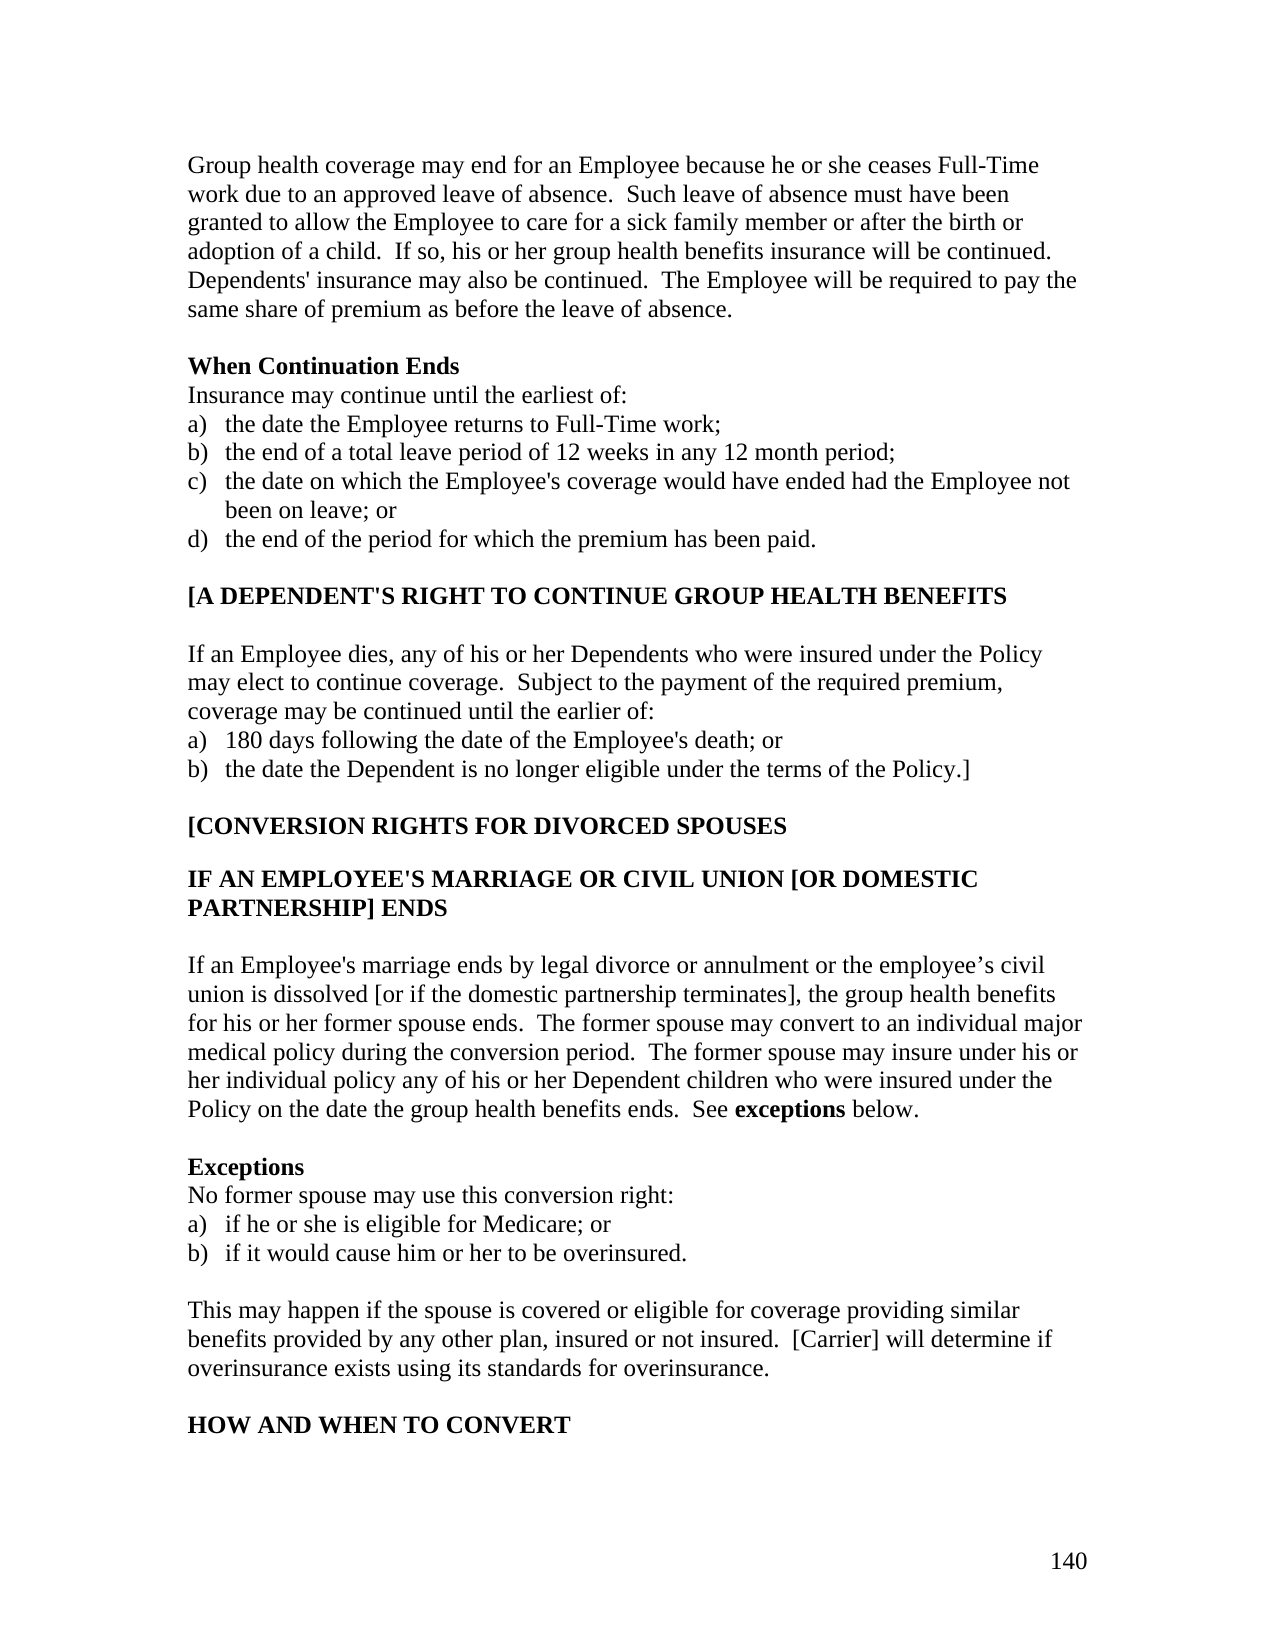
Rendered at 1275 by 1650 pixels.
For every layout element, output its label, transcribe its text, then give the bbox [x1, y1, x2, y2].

list 180 days following the date of the Employee's death; or [187, 725, 1087, 754]
text Exceptions [187, 1152, 1087, 1180]
list the date the Dependent is no longer eligible under the terms of the Policy.] [187, 754, 1087, 782]
list if it would cause him or her to be overinsured. [187, 1238, 1087, 1267]
text No former spouse may use this conversion right: [187, 1180, 1087, 1209]
text This may happen if the spouse is covered or eligible for coverage providing similar benefits provided by any other plan, insured or not insured. [Carrier] will determine if overinsurance exists using its standards for overinsurance. [187, 1295, 1087, 1382]
list the end of a total leave period of 12 weeks in any 12 month period; [187, 437, 1087, 466]
list the end of the period for which the premium has been paid. [187, 524, 1087, 552]
text Insurance may continue until the earliest of: [187, 380, 1087, 409]
text Group health coverage may end for an Employee because he or she ceases Full-Time work due to an approved leave of absence. Such leave of absence must have been granted to allow the Employee to care for a sick family member or after the birth or adoption of a child. If so, his or her group health benefits insurance will be continued. Dependents' insurance may also be continued. The Employee will be required to pay the same share of premium as before the leave of absence. [187, 150, 1087, 322]
list the date the Employee returns to Full-Time work; [187, 409, 1087, 437]
text HOW AND WHEN TO CONVERT [187, 1410, 1087, 1439]
list if he or she is eligible for Medicare; or [187, 1209, 1087, 1238]
text IF AN EMPLOYEE'S MARRIAGE OR CIVIL [OR DOMESTIC PARTNERSHIP] ENDS [187, 864, 1087, 922]
list the date on which the Employee's coverage would have ended had the Employee not been on leave; or [187, 466, 1087, 524]
text When Continuation Ends [187, 351, 1087, 380]
text [CONVERSION RIGHTS FOR DIVORCED SPOUSES [187, 811, 1087, 840]
text If an Employee dies, any of his or her Dependents who were insured under the Policy may elect to continue coverage. Subject to the payment of the required premium, coverage may be continued until the earlier of: [187, 639, 1087, 725]
text [A DEPENDENT'S RIGHT TO CONTINUE GROUP HEALTH BENEFITS [187, 581, 1087, 610]
text If an Employee's marriage ends by legal divorce or annulment or the employee’s civil union is dissolved [or if the domestic partnership terminates], the group health benefits for his or her former spouse ends. The former spouse may convert to an individual major medical policy during the conversion period. The former spouse may insure under his or her individual policy any of his or her Dependent children who were insured under the Policy on the date the group health benefits ends. See exceptions below. [187, 950, 1087, 1123]
